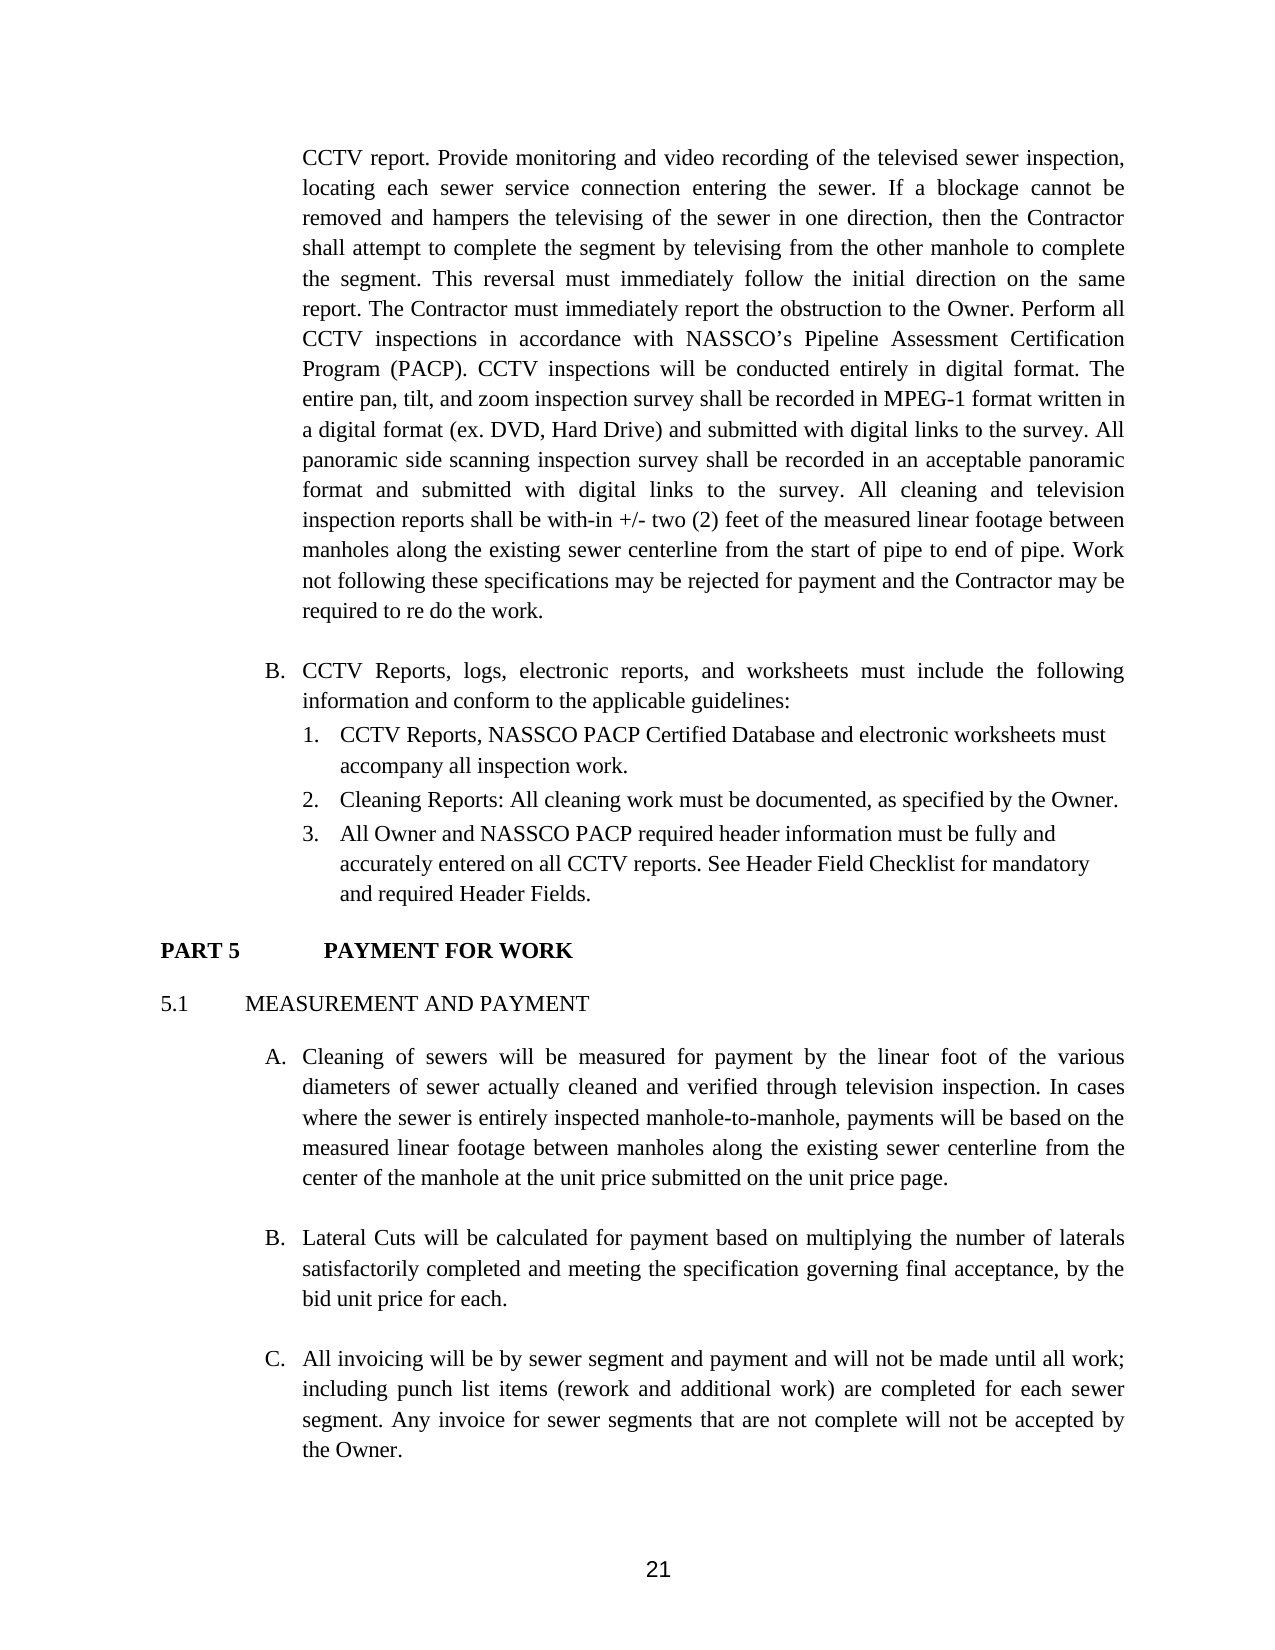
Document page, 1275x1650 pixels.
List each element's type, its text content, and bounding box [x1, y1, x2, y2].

list CCTV Reports, logs, electronic reports, and worksheets must include the following information and conform to the applicable guidelines: [264, 657, 1126, 714]
list Lateral Cuts will be calculated for payment based on multiplying the number of laterals satisfactorily completed and meeting the specification governing final acceptance, by the bid unit price for each. [264, 1224, 1126, 1311]
list All Owner and NASSCO PACP required header information must be fully and accurately entered on all CCTV reports. See Header Field Checklist for mandatory and required Header Fields. [302, 820, 1125, 907]
subtitle PART 5 PAYMENT FOR WORK [160, 937, 1137, 963]
list Cleaning Reports: All cleaning work must be documented, as specified by the Owner. [302, 786, 1125, 812]
list CCTV Reports, NASSCO PACP Certified Database and electronic worksheets must accompany all inspection work. [302, 722, 1125, 778]
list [264, 144, 1126, 623]
list MEASUREMENT AND PAYMENT [160, 990, 1137, 1016]
list Cleaning of sewers will be measured for payment by the linear foot of the various diameters of sewer actually cleaned and verified through television inspection. In cases where the sewer is entirely inspected manhole-to-manhole, payments will be based on the measured linear footage between manholes along the existing sewer centerline from the center of the manhole at the unit price submitted on the unit price page. [264, 1043, 1126, 1190]
list All invoicing will be by sewer segment and payment and will not be made until all work; including punch list items (rework and additional work) are completed for each sewer segment. Any invoice for sewer segments that are not complete will not be accepted by the Owner. [264, 1345, 1126, 1462]
